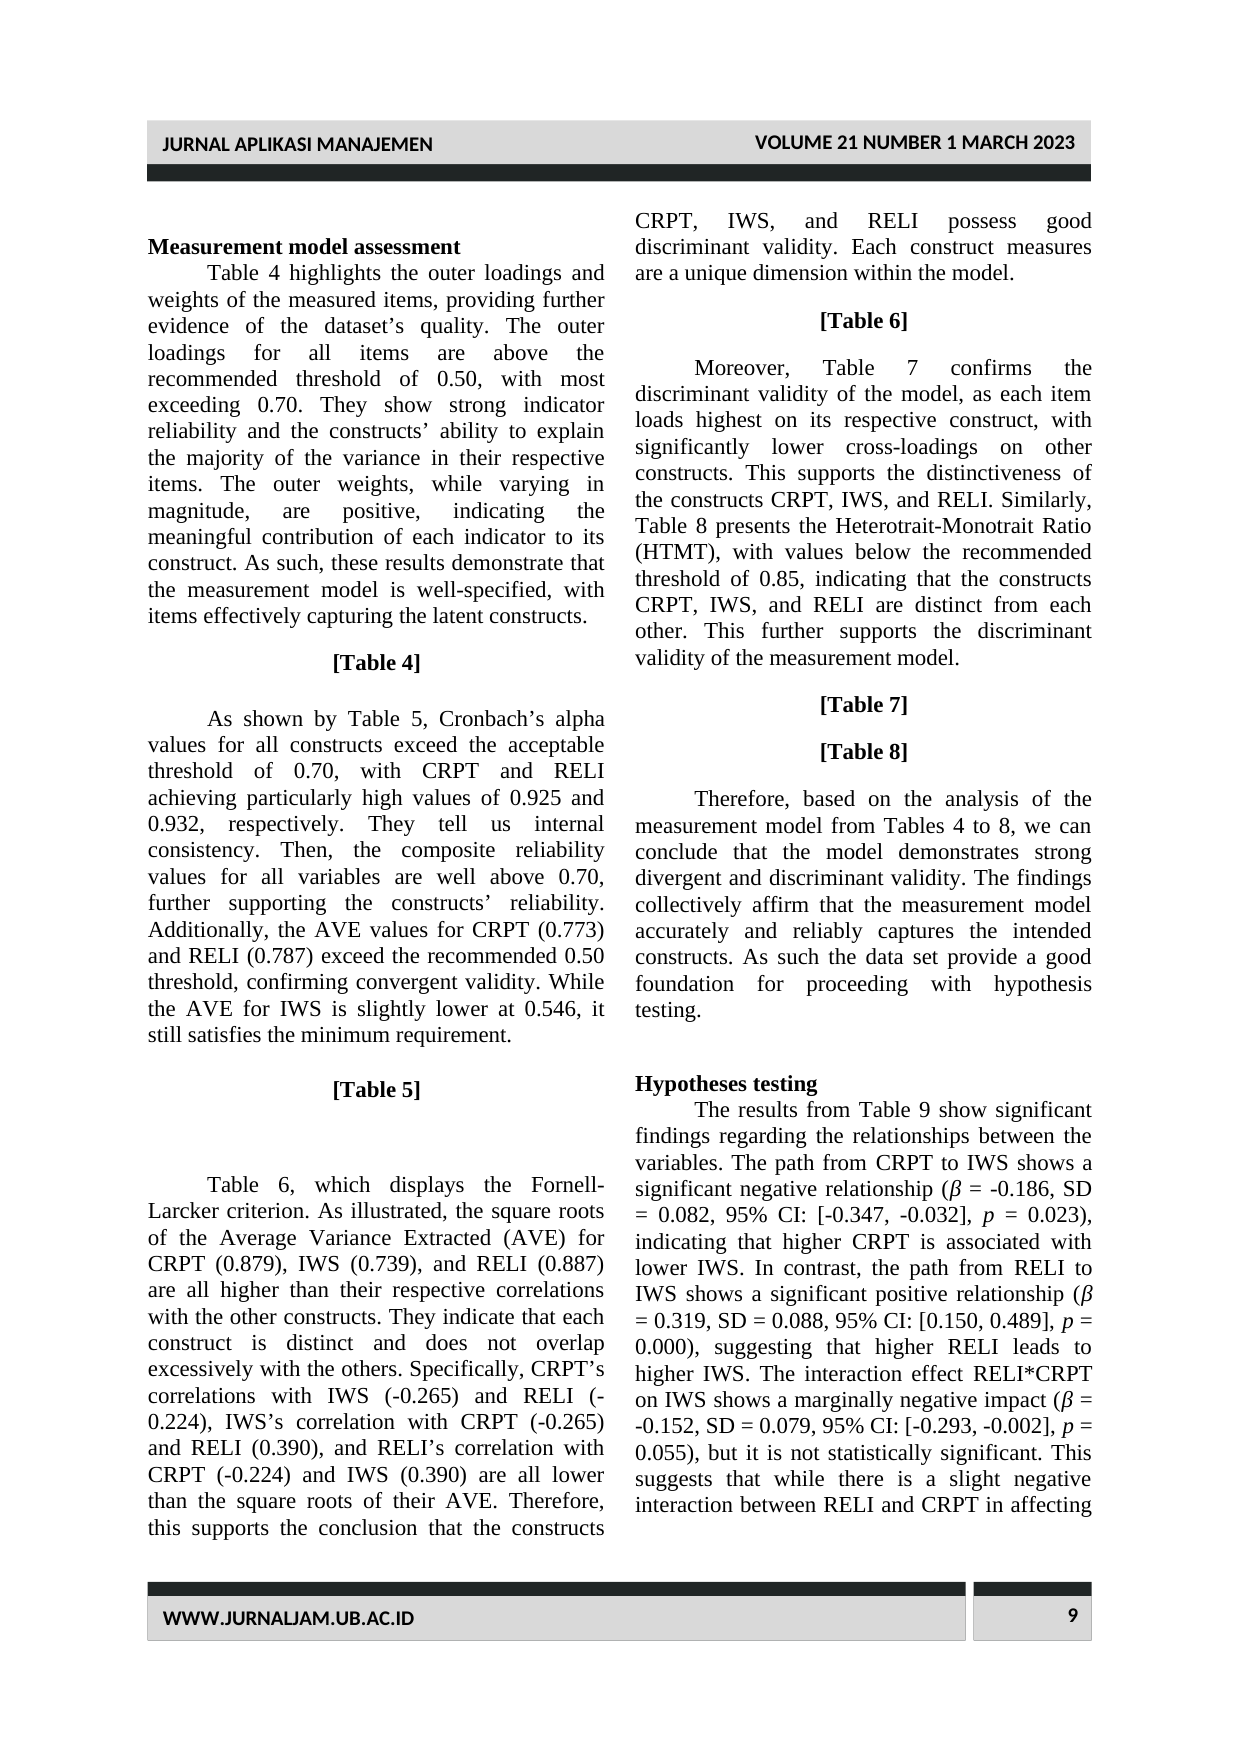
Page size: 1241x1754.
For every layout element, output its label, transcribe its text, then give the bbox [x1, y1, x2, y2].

text Therefore, based on the analysis of the measurement model from Tables 4 to 8, we can conclude that the model demonstrates strong divergent and discriminant validity. The findings collectively affirm that the measurement model accurately and reliably captures the intended constructs. As such the data set provide a good foundation for proceeding with hypothesis testing. [635, 785, 1092, 1022]
text Moreover, Table 7 confirms the discriminant validity of the model, as each item loads highest on its respective construct, with significantly lower cross-loadings on other constructs. This supports the distinctiveness of the constructs CRPT, IWS, and RELI. Similarly, Table 8 presents the Heterotrait-Monotrait Ratio (HTMT), with values below the recommended threshold of 0.85, indicating that the constructs CRPT, IWS, and RELI are distinct from each other. This further supports the discriminant validity of the measurement model. [635, 354, 1092, 670]
text [Table 6] [635, 307, 1092, 333]
text [Table 4] [148, 649, 605, 676]
text [Table 8] [635, 738, 1092, 764]
text [Table 7] [635, 691, 1092, 717]
text Measurement model assessment [148, 233, 605, 259]
text Table 4 highlights the outer loadings and weights of the measured items, providing further evidence of the dataset’s quality. The outer loadings for all items are above the recommended threshold of 0.50, with most exceeding 0.70. They show strong indicator reliability and the constructs’ ability to explain the majority of the variance in their respective items. The outer weights, while varying in magnitude, are positive, indicating the meaningful contribution of each indicator to its construct. As such, these results demonstrate that the measurement model is well-specified, with items effectively capturing the latent constructs. [148, 259, 605, 628]
text Hypotheses testing [635, 1070, 1092, 1096]
text Table 6, which displays the Fornell-Larcker criterion. As illustrated, the square roots of the Average Variance Extracted (AVE) for CRPT (0.879), IWS (0.739), and RELI (0.887) are all higher than their respective correlations with the other constructs. They indicate that each construct is distinct and does not overlap excessively with the others. Specifically, CRPT’s correlations with IWS (-0.265) and RELI (-0.224), IWS’s correlation with CRPT (-0.265) and RELI (0.390), and RELI’s correlation with CRPT (-0.224) and IWS (0.390) are all lower than the square roots of their AVE. Therefore, this supports the conclusion that the constructs CRPT, IWS, and RELI possess good discriminant validity. Each construct measures are a unique dimension within the model. [148, 1171, 605, 1540]
text As shown by Table 5, Cronbach’s alpha values for all constructs exceed the acceptable threshold of 0.70, with CRPT and RELI achieving particularly high values of 0.925 and 0.932, respectively. They tell us internal consistency. Then, the composite reliability values for all variables are well above 0.70, further supporting the constructs’ reliability. Additionally, the AVE values for CRPT (0.773) and RELI (0.787) exceed the recommended 0.50 threshold, confirming convergent validity. While the AVE for IWS is slightly lower at 0.546, it still satisfies the minimum requirement. [148, 705, 605, 1047]
text [Table 5] [148, 1077, 605, 1103]
